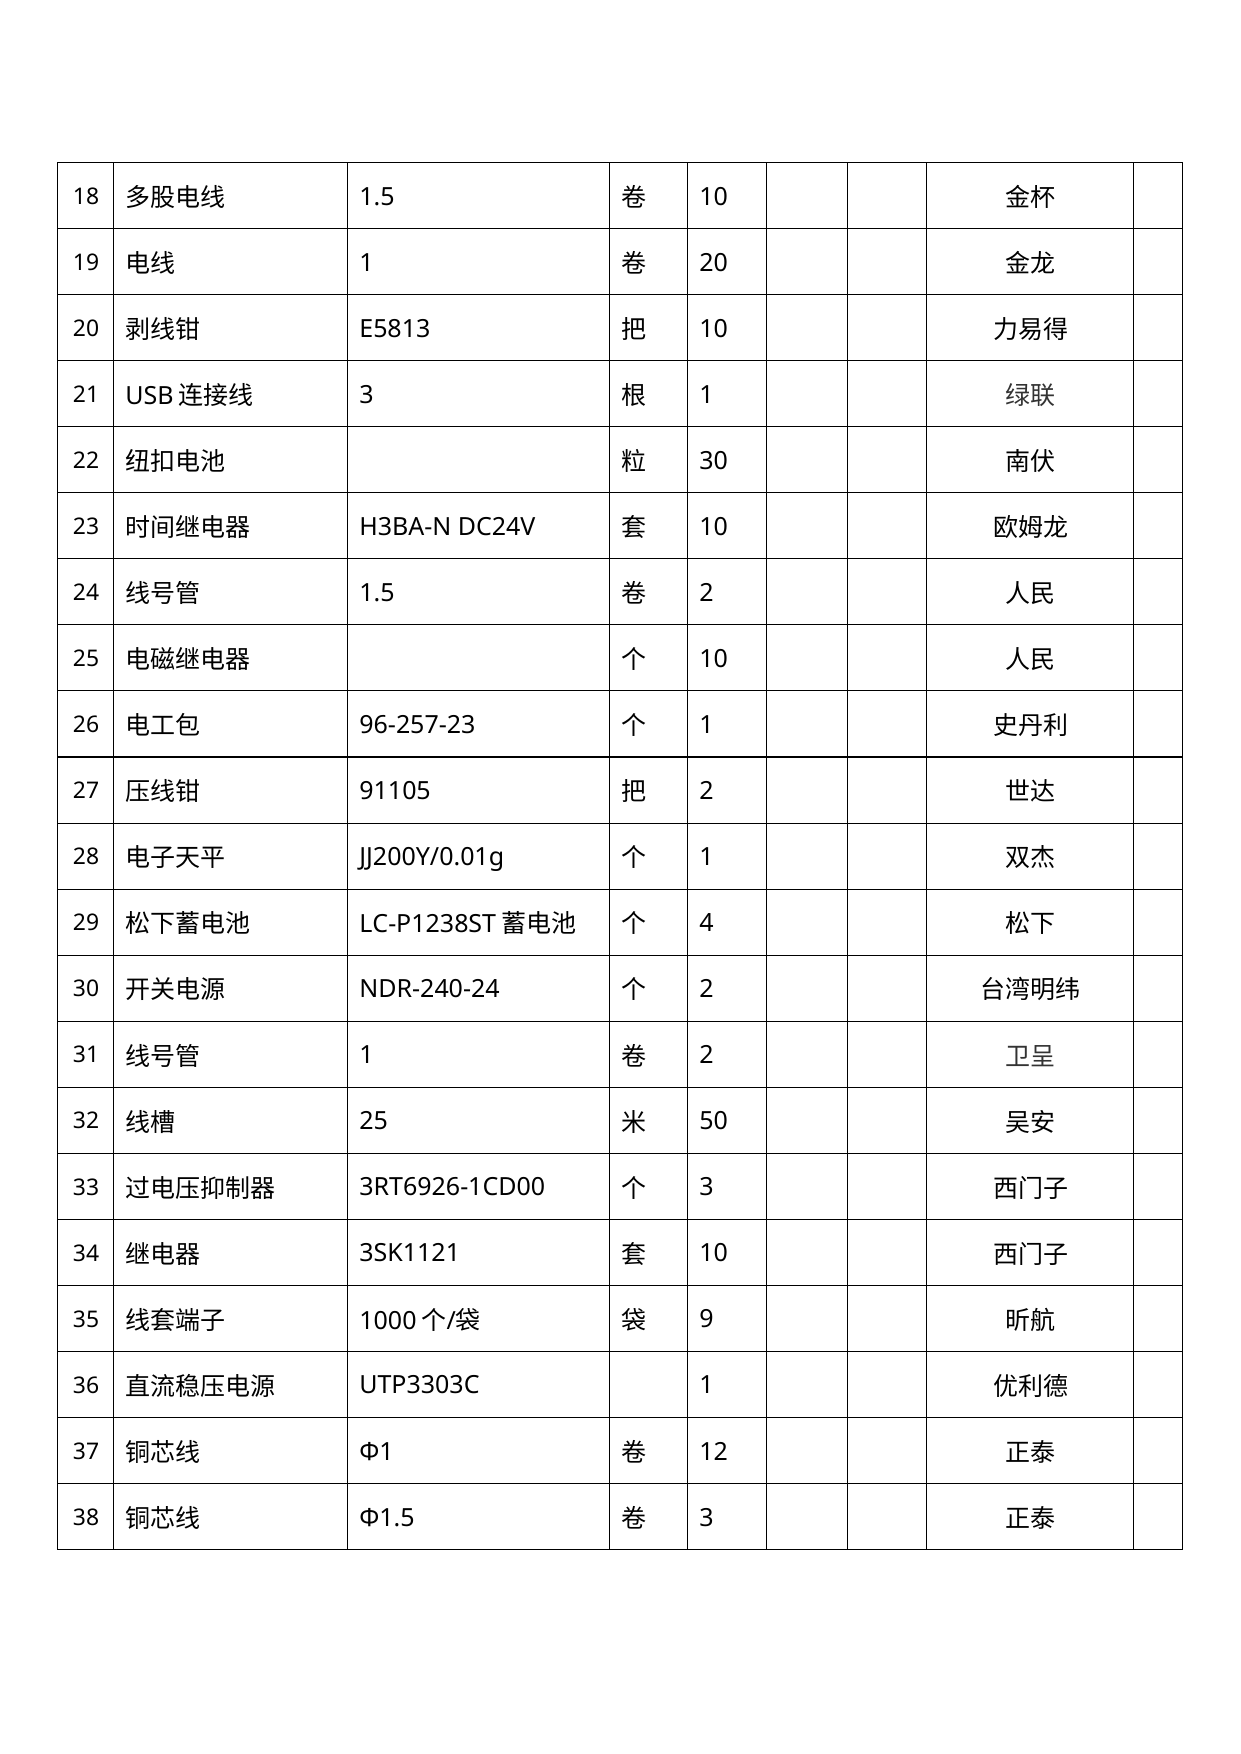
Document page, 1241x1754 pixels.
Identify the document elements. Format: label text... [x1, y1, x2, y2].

table_cell 28 [58, 824, 113, 888]
table_cell 个 [610, 890, 687, 954]
table_cell 铜芯线 [114, 1418, 347, 1483]
table_cell [848, 1418, 926, 1483]
table_cell 个 [610, 824, 687, 888]
table_cell [1134, 361, 1182, 426]
table_cell 压线钳 [114, 758, 347, 822]
table_cell 电磁继电器 [114, 625, 347, 690]
table_cell 个 [610, 1154, 687, 1219]
table_cell 1 [348, 229, 609, 294]
table_cell [1134, 427, 1182, 492]
table_cell 30 [58, 956, 113, 1021]
table_cell [767, 163, 847, 228]
table_cell [348, 427, 609, 492]
table_cell 米 [610, 1088, 687, 1153]
table_cell 铜芯线 [114, 1484, 347, 1549]
table_cell 电子天平 [114, 824, 347, 888]
table_cell 32 [58, 1088, 113, 1153]
table_cell 线套端子 [114, 1286, 347, 1351]
table_cell 96-257-23 [348, 691, 609, 756]
table_cell [767, 295, 847, 360]
table_cell [767, 956, 847, 1021]
table_cell 2 [688, 758, 766, 822]
table_cell 1 [688, 361, 766, 426]
table_cell 时间继电器 [114, 493, 347, 558]
table_cell 粒 [610, 427, 687, 492]
table_cell [848, 559, 926, 624]
table_cell 套 [610, 493, 687, 558]
table_cell 12 [688, 1418, 766, 1483]
table_cell [848, 229, 926, 294]
table_cell H3BA-N DC24V [348, 493, 609, 558]
table_cell [848, 691, 926, 756]
table_cell [767, 824, 847, 888]
table_cell 卷 [610, 559, 687, 624]
table_cell 个 [610, 691, 687, 756]
table_cell [1134, 559, 1182, 624]
table_cell 35 [58, 1286, 113, 1351]
table_cell NDR-240-24 [348, 956, 609, 1021]
table_cell 线号管 [114, 559, 347, 624]
table_cell 直流稳压电源 [114, 1352, 347, 1417]
table_cell [848, 493, 926, 558]
table_cell 剥线钳 [114, 295, 347, 360]
table_cell [767, 890, 847, 954]
table_cell 22 [58, 427, 113, 492]
table_cell [1134, 493, 1182, 558]
table_cell 3 [688, 1154, 766, 1219]
table_cell 20 [688, 229, 766, 294]
table_cell 多股电线 [114, 163, 347, 228]
table_cell E5813 [348, 295, 609, 360]
table_cell 20 [58, 295, 113, 360]
table_cell 30 [688, 427, 766, 492]
table_cell 1.5 [348, 559, 609, 624]
table_cell [1134, 890, 1182, 954]
table_cell [848, 1154, 926, 1219]
table_cell 91105 [348, 758, 609, 822]
table_cell 37 [58, 1418, 113, 1483]
table_cell [1134, 691, 1182, 756]
table_cell 南伏 [927, 427, 1133, 492]
table_cell 套 [610, 1220, 687, 1285]
table_cell 1 [688, 824, 766, 888]
table_cell [1134, 1154, 1182, 1219]
table_cell JJ200Y/0.01g [348, 824, 609, 888]
table_cell [848, 758, 926, 822]
table_cell 18 [58, 163, 113, 228]
table_cell [1134, 163, 1182, 228]
table_cell [1134, 1352, 1182, 1417]
table_cell 25 [348, 1088, 609, 1153]
table_cell [1134, 295, 1182, 360]
table_cell 10 [688, 625, 766, 690]
table_cell 4 [688, 890, 766, 954]
table_cell 金杯 [927, 163, 1133, 228]
table_cell 卷 [610, 229, 687, 294]
table_cell [767, 758, 847, 822]
table_cell 根 [610, 361, 687, 426]
table_cell 1.5 [348, 163, 609, 228]
table_cell Φ1.5 [348, 1484, 609, 1549]
table_cell [767, 559, 847, 624]
table_cell 卷 [610, 1022, 687, 1087]
table_cell 过电压抑制器 [114, 1154, 347, 1219]
table_cell [848, 824, 926, 888]
table_cell [1134, 1484, 1182, 1549]
table_cell 人民 [927, 559, 1133, 624]
table_cell 人民 [927, 625, 1133, 690]
table_cell 1 [688, 691, 766, 756]
table_cell [348, 625, 609, 690]
table_cell 昕航 [927, 1286, 1133, 1351]
table_cell 松下蓄电池 [114, 890, 347, 954]
table_cell LC-P1238ST蓄电池 [348, 890, 609, 954]
table_cell 1 [688, 1352, 766, 1417]
table_cell 3RT6926-1CD00 [348, 1154, 609, 1219]
table_cell 世达 [927, 758, 1133, 822]
table_cell [848, 295, 926, 360]
table_cell 34 [58, 1220, 113, 1285]
table_cell 力易得 [927, 295, 1133, 360]
table_cell 25 [58, 625, 113, 690]
table_cell [848, 1286, 926, 1351]
table_cell 金龙 [927, 229, 1133, 294]
table_cell 29 [58, 890, 113, 954]
table_cell 双杰 [927, 824, 1133, 888]
table_cell 正泰 [927, 1484, 1133, 1549]
table_cell 36 [58, 1352, 113, 1417]
table_cell 10 [688, 493, 766, 558]
table_cell 2 [688, 956, 766, 1021]
table_cell 松下 [927, 890, 1133, 954]
table_cell USB连接线 [114, 361, 347, 426]
table_cell 1 [348, 1022, 609, 1087]
table_cell 卷 [610, 1484, 687, 1549]
table_cell [767, 1088, 847, 1153]
table_cell [1134, 1220, 1182, 1285]
table_cell [767, 691, 847, 756]
table_cell 3 [348, 361, 609, 426]
table_cell [848, 163, 926, 228]
table_cell 31 [58, 1022, 113, 1087]
table_cell [767, 1418, 847, 1483]
table_cell 9 [688, 1286, 766, 1351]
table_cell 27 [58, 758, 113, 822]
table_cell [1134, 758, 1182, 822]
table_cell 电线 [114, 229, 347, 294]
table_cell 1000个/袋 [348, 1286, 609, 1351]
table_cell [767, 493, 847, 558]
table_cell [767, 1022, 847, 1087]
table_cell [848, 361, 926, 426]
table_cell [848, 1220, 926, 1285]
table_cell [848, 427, 926, 492]
table_cell 纽扣电池 [114, 427, 347, 492]
table_cell 线槽 [114, 1088, 347, 1153]
table_cell [1134, 1022, 1182, 1087]
table_cell UTP3303C [348, 1352, 609, 1417]
table_cell 卷 [610, 1418, 687, 1483]
table_cell 卫呈 [927, 1022, 1133, 1087]
table_cell [1134, 625, 1182, 690]
table_cell [767, 1352, 847, 1417]
table_cell 优利德 [927, 1352, 1133, 1417]
table_cell 正泰 [927, 1418, 1133, 1483]
table_cell 欧姆龙 [927, 493, 1133, 558]
table_cell [1134, 1418, 1182, 1483]
table_cell 26 [58, 691, 113, 756]
table_cell [610, 1352, 687, 1417]
table_cell [848, 956, 926, 1021]
table_cell [767, 229, 847, 294]
table_cell 线号管 [114, 1022, 347, 1087]
table_cell 继电器 [114, 1220, 347, 1285]
table_cell [767, 1286, 847, 1351]
table_cell [1134, 956, 1182, 1021]
table_cell [848, 1484, 926, 1549]
table_cell 23 [58, 493, 113, 558]
table_cell 卷 [610, 163, 687, 228]
table_cell 3 [688, 1484, 766, 1549]
table_cell [848, 625, 926, 690]
table_cell [767, 427, 847, 492]
table_cell 个 [610, 956, 687, 1021]
table_cell 2 [688, 1022, 766, 1087]
table_cell [1134, 1088, 1182, 1153]
table_cell [767, 361, 847, 426]
table_cell 3SK1121 [348, 1220, 609, 1285]
table_cell 西门子 [927, 1154, 1133, 1219]
table_cell 把 [610, 758, 687, 822]
table_cell 2 [688, 559, 766, 624]
table_cell [848, 1022, 926, 1087]
table_cell 33 [58, 1154, 113, 1219]
table_cell 24 [58, 559, 113, 624]
table_cell 19 [58, 229, 113, 294]
table_cell [848, 1088, 926, 1153]
table_cell 把 [610, 295, 687, 360]
table_cell 袋 [610, 1286, 687, 1351]
table_cell [767, 625, 847, 690]
table_cell 个 [610, 625, 687, 690]
table_cell 21 [58, 361, 113, 426]
table_cell 吴安 [927, 1088, 1133, 1153]
table_cell 10 [688, 163, 766, 228]
table_cell 10 [688, 1220, 766, 1285]
table_cell [848, 1352, 926, 1417]
table_cell 50 [688, 1088, 766, 1153]
table_cell 台湾明纬 [927, 956, 1133, 1021]
table_cell 史丹利 [927, 691, 1133, 756]
table_cell 西门子 [927, 1220, 1133, 1285]
table_cell 绿联 [927, 361, 1133, 426]
table_cell Φ1 [348, 1418, 609, 1483]
table_cell [1134, 824, 1182, 888]
table_cell 38 [58, 1484, 113, 1549]
table_cell [767, 1220, 847, 1285]
table_cell 电工包 [114, 691, 347, 756]
table_cell [848, 890, 926, 954]
table_cell [1134, 229, 1182, 294]
table_cell 开关电源 [114, 956, 347, 1021]
table_cell [767, 1484, 847, 1549]
table_cell 10 [688, 295, 766, 360]
table_cell [1134, 1286, 1182, 1351]
table_cell [767, 1154, 847, 1219]
